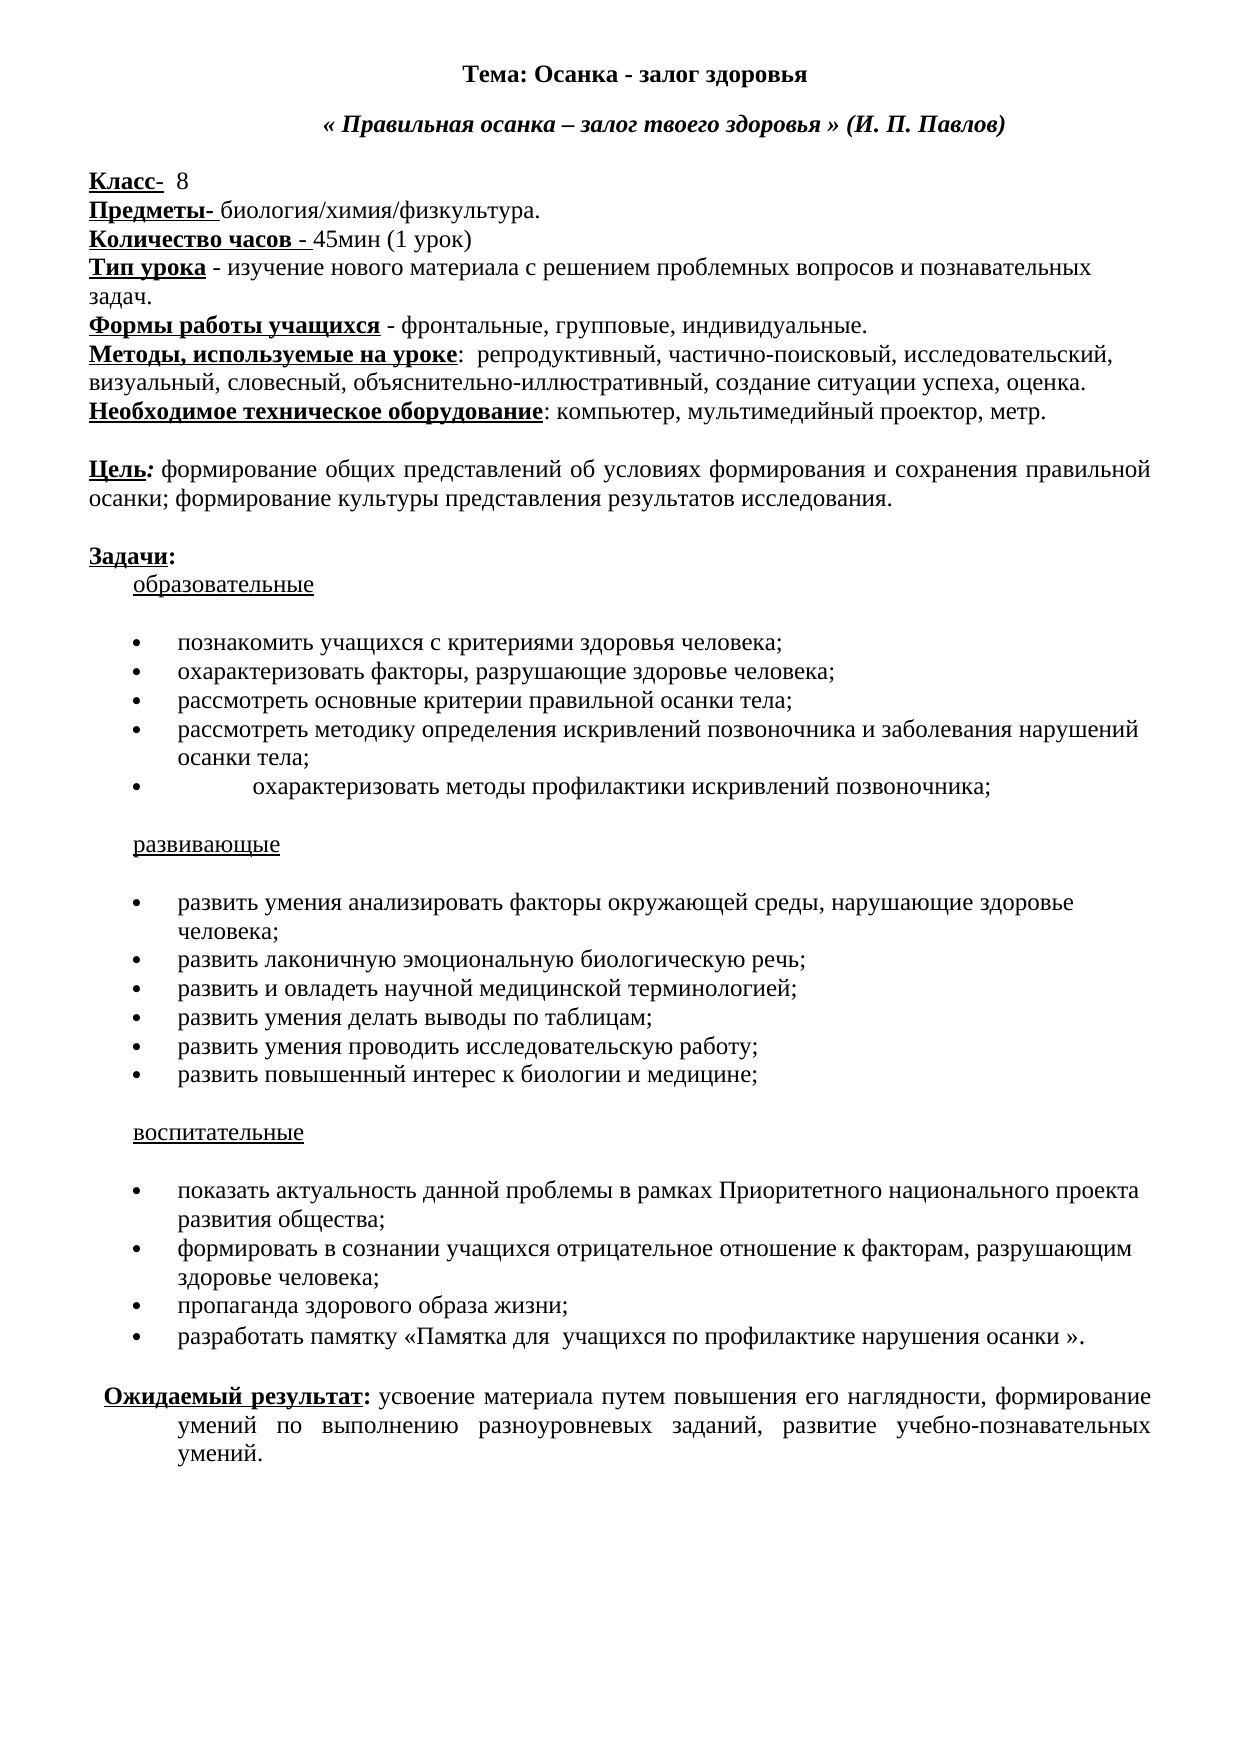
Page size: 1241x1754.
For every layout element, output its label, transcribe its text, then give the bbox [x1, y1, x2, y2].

list рассмотреть основные критерии правильной осанки тела; [133, 685, 1152, 714]
text Цель: формирование общих представлений об условиях формирования и сохранения правильной осанки; формирование культуры представления результатов исследования. [88, 454, 1152, 512]
list рассмотреть методику определения искривлений позвоночника и заболевания нарушений осанки тела; [133, 714, 1152, 771]
text Количество часов - 45мин (1 урок) Тип урока - изучение нового материала с решением проблемных вопросов и познавательных задач. [88, 224, 1152, 310]
text Тема: Осанка - залог здоровья [88, 59, 1181, 88]
list охарактеризовать методы профилактики искривлений позвоночника; [88, 771, 1152, 800]
list охарактеризовать факторы, разрушающие здоровье человека; [133, 656, 1152, 685]
list разработать памятку «Памятка для учащихся по профилактике нарушения осанки ». [133, 1319, 1152, 1352]
list пропаганда здорового образа жизни; [133, 1290, 1152, 1319]
list показать актуальность данной проблемы в рамках Приоритетного национального проекта развития общества; [133, 1175, 1152, 1233]
text Задачи: образовательные [88, 541, 1152, 598]
list познакомить учащихся с критериями здоровья человека; [133, 627, 1152, 656]
text « Правильная осанка – залог твоего здоровья » (И. П. Павлов) [177, 109, 1152, 137]
text Ожидаемый результат: усвоение материала путем повышения его наглядности, формирование умений по выполнению разноуровневых заданий, развитие учебно-познавательных умений. [103, 1381, 1152, 1467]
text Класс- 8 [88, 166, 1152, 195]
list развить и овладеть научной медицинской терминологией; [133, 973, 1152, 1002]
list развить лаконичную эмоциональную биологическую речь; [133, 944, 1152, 973]
list развить умения анализировать факторы окружающей среды, нарушающие здоровье человека; [133, 887, 1152, 944]
text Предметы- биология/химия/физкультура. [88, 195, 1152, 224]
list развить умения делать выводы по таблицам; [133, 1002, 1152, 1031]
list развить повышенный интерес к биологии и медицине; [88, 1059, 1152, 1088]
list развить умения проводить исследовательскую работу; [133, 1031, 1152, 1059]
text воспитательные [133, 1117, 1152, 1146]
text развивающые [133, 829, 1152, 858]
text Формы работы учащихся - фронтальные, групповые, индивидуальные. Методы, используемые на уроке: репродуктивный, частично-поисковый, исследовательский, визуальный, словесный, объяснительно-иллюстративный, создание ситуации успеха, оценка. Необходимое техническое оборудование: компьютер, мультимедийный проектор, метр. [88, 310, 1152, 425]
list формировать в сознании учащихся отрицательное отношение к факторам, разрушающим здоровье человека; [133, 1233, 1152, 1290]
